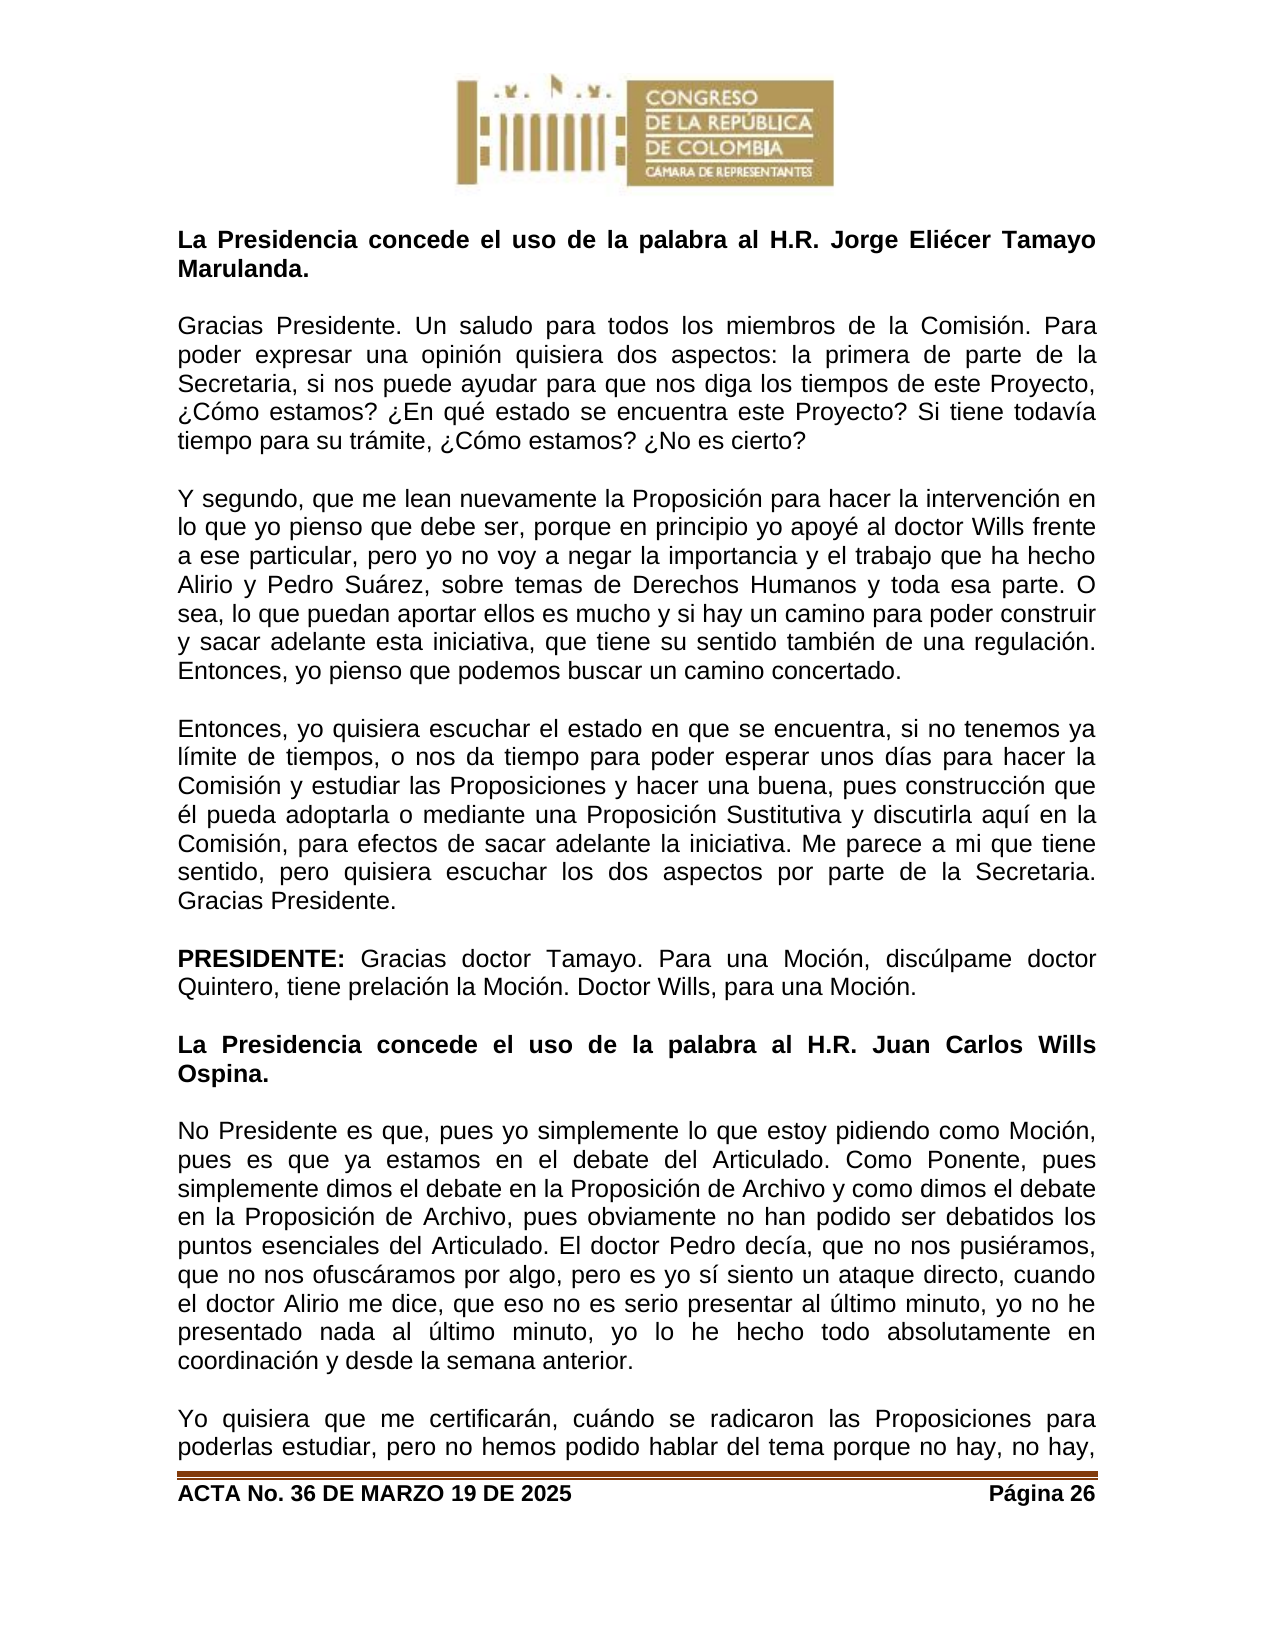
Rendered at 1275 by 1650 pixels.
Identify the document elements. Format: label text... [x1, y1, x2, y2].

text La Presidencia concede el uso de la palabra al H.R. Juan Carlos Wills Ospina. [177, 1030, 1098, 1087]
text Gracias Presidente. Un saludo para todos los miembros de la Comisión. Para poder expresar una opinión quisiera dos aspectos: la primera de parte de la Secretaria, si nos puede ayudar para que nos diga los tiempos de este Proyecto, ¿Cómo estamos? ¿En qué estado se encuentra este Proyecto? Si tiene todavía tiempo para su trámite, ¿Cómo estamos? ¿No es cierto? [177, 311, 1098, 455]
text No Presidente es que, pues yo simplemente lo que estoy pidiendo como Moción, pues es que ya estamos en el debate del Articulado. Como Ponente, pues simplemente dimos el debate en la Proposición de Archivo y como dimos el debate en la Proposición de Archivo, pues obviamente no han podido ser debatidos los puntos esenciales del Articulado. El doctor Pedro decía, que no nos pusiéramos, que no nos ofuscáramos por algo, pero es yo sí siento un ataque directo, cuando el doctor Alirio me dice, que eso no es serio presentar al último minuto, yo no he presentado nada al último minuto, yo lo he hecho todo absolutamente en coordinación y desde la semana anterior. [177, 1116, 1098, 1375]
text Entonces, yo quisiera escuchar el estado en que se encuentra, si no tenemos ya límite de tiempos, o nos da tiempo para poder esperar unos días para hacer la Comisión y estudiar las Proposiciones y hacer una buena, pues construcción que él pueda adoptarla o mediante una Proposición Sustitutiva y discutirla aquí en la Comisión, para efectos de sacar adelante la iniciativa. Me parece a mi que tiene sentido, pero quisiera escuchar los dos aspectos por parte de la Secretaria. Gracias Presidente. [177, 714, 1098, 915]
picture [430, 73, 845, 197]
text La Presidencia concede el uso de la palabra al H.R. Jorge Eliécer Tamayo Marulanda. [177, 225, 1098, 282]
text Y segundo, que me lean nuevamente la Proposición para hacer la intervención en lo que yo pienso que debe ser, porque en principio yo apoyé al doctor Wills frente a ese particular, pero yo no voy a negar la importancia y el trabajo que ha hecho Alirio y Pedro Suárez, sobre temas de Derechos Humanos y toda esa parte. O sea, lo que puedan aportar ellos es mucho y si hay un camino para poder construir y sacar adelante esta iniciativa, que tiene su sentido también de una regulación. Entonces, yo pienso que podemos buscar un camino concertado. [177, 484, 1098, 685]
text PRESIDENTE: Gracias doctor Tamayo. Para una Moción, discúlpame doctor Quintero, tiene prelación la Moción. Doctor Wills, para una Moción. [177, 944, 1098, 1001]
